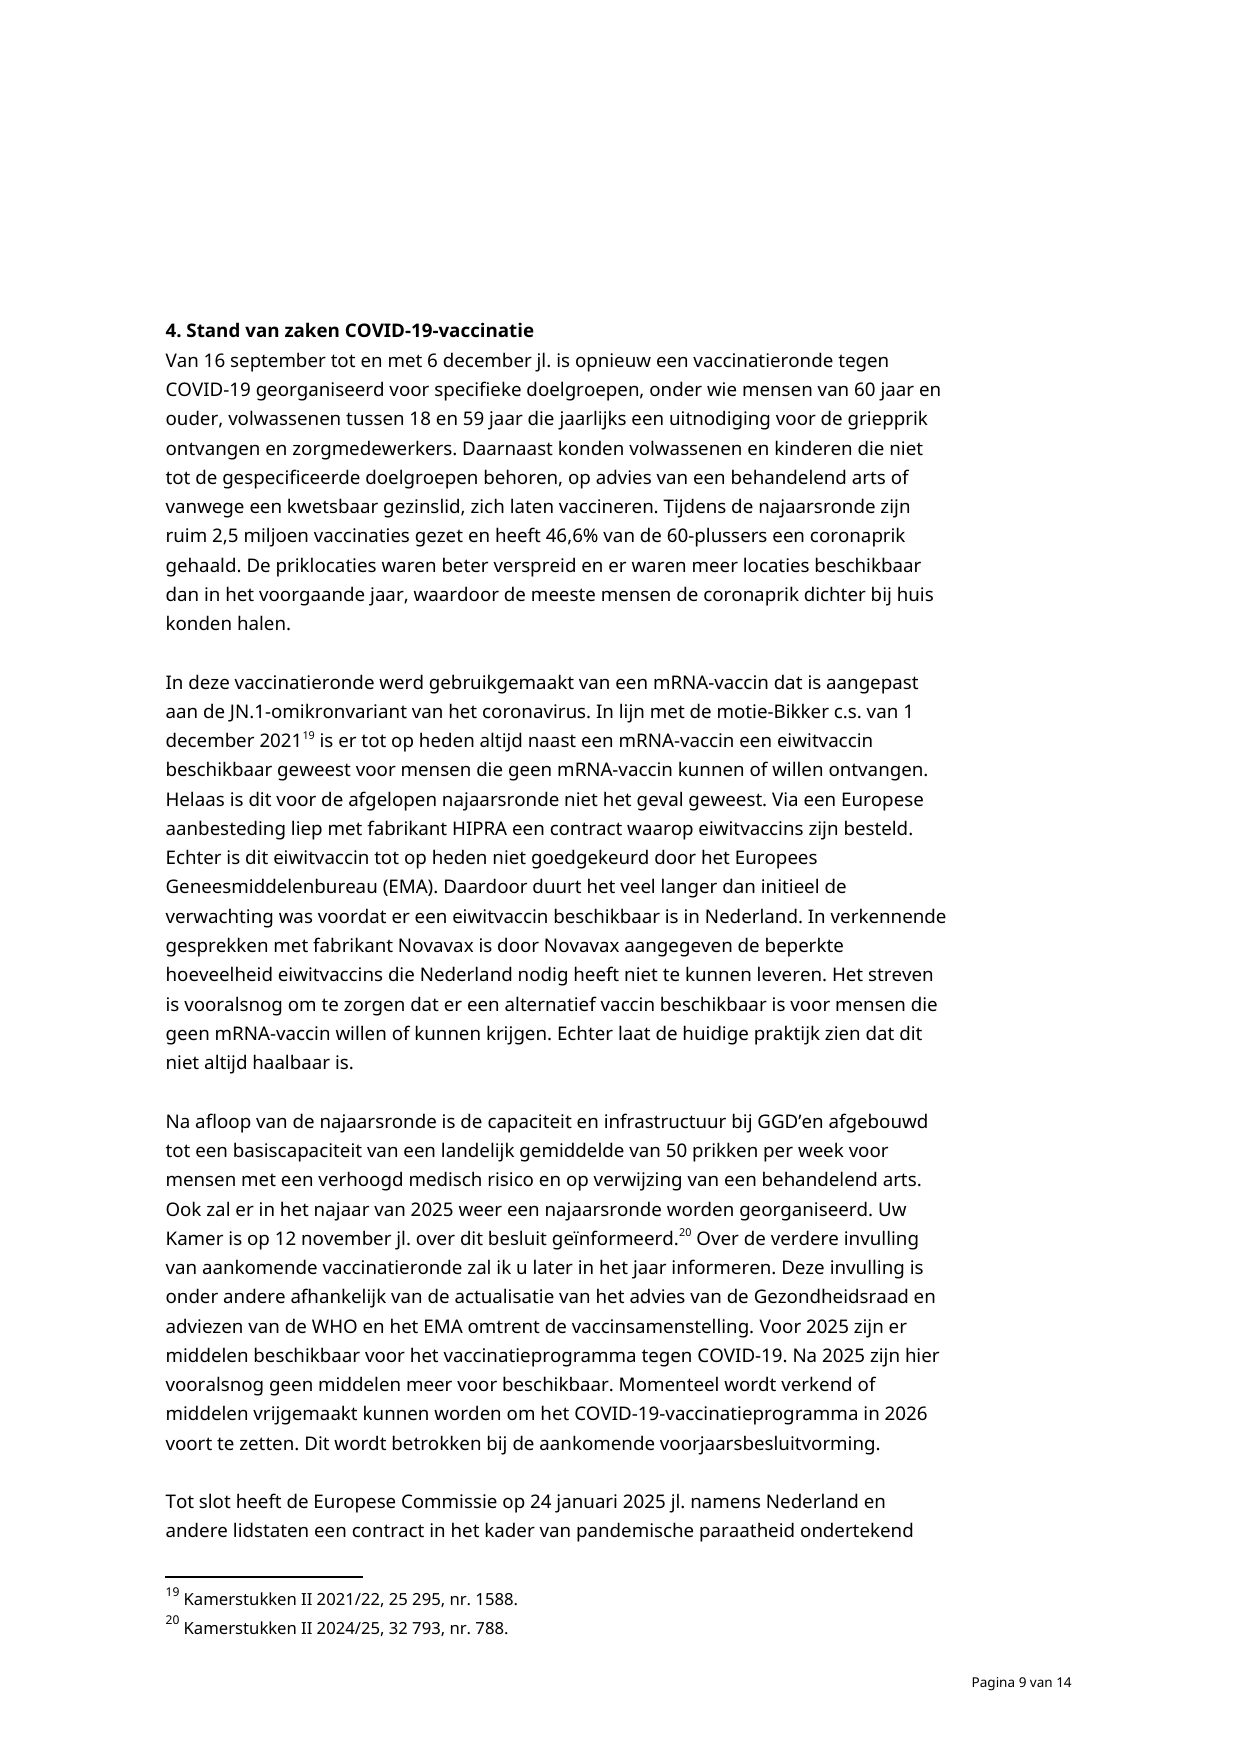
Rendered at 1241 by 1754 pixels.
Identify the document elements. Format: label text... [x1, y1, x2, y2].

text 4. Stand van zaken COVID-19-vaccinatie [165, 318, 951, 343]
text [165, 1488, 951, 1543]
text Van 16 september tot en met 6 december jl. is opnieuw een vaccinatieronde tegen COVID-19 georganiseerd voor specifieke doelgroepen, onder wie mensen van 60 jaar en ouder, volwassenen tussen 18 en 59 jaar die jaarlijks een uitnodiging voor de griepprik ontvangen en zorgmedewerkers. Daarnaast konden volwassenen en kinderen die niet tot de gespecificeerde doelgroepen behoren, op advies van een behandelend arts of vanwege een kwetsbaar gezinslid, zich laten vaccineren. Tijdens de najaarsronde zijn ruim 2,5 miljoen vaccinaties gezet en heeft 46,6% van de 60-plussers een coronaprik gehaald. De priklocaties waren beter verspreid en er waren meer locaties beschikbaar dan in het voorgaande jaar, waardoor de meeste mensen de coronaprik dichter bij huis konden halen. [165, 347, 951, 636]
text In deze vaccinatieronde werd gebruikgemaakt van een mRNA-vaccin dat is aangepast aan de JN.1-omikronvariant van het coronavirus. In lijn met de motie-Bikker c.s. van 1 december 2021 is er tot op heden altijd naast een mRNA-vaccin een eiwitvaccin beschikbaar geweest voor mensen die geen mRNA-vaccin kunnen of willen ontvangen. Helaas is dit voor de afgelopen najaarsronde niet het geval geweest. Via een Europese aanbesteding liep met fabrikant HIPRA een contract waarop eiwitvaccins zijn besteld. Echter is dit eiwitvaccin tot op heden niet goedgekeurd door het Europees Geneesmiddelenbureau (EMA). Daardoor duurt het veel langer dan initieel de verwachting was voordat er een eiwitvaccin beschikbaar is in Nederland. In verkennende gesprekken met fabrikant Novavax is door Novavax aangegeven de beperkte hoeveelheid eiwitvaccins die Nederland nodig heeft niet te kunnen leveren. Het streven is vooralsnog om te zorgen dat er een alternatief vaccin beschikbaar is voor mensen die geen mRNA-vaccin willen of kunnen krijgen. Echter laat de huidige praktijk zien dat dit niet altijd haalbaar is. [165, 669, 951, 1075]
text Na afloop van de najaarsronde is de capaciteit en infrastructuur bij GGD’en afgebouwd tot een basiscapaciteit van een landelijk gemiddelde van 50 prikken per week voor mensen met een verhoogd medisch risico en op verwijzing van een behandelend arts. Ook zal er in het najaar van 2025 weer een najaarsronde worden georganiseerd. Uw Kamer is op 12 november jl. over dit besluit geïnformeerd. Over de verdere invulling van aankomende vaccinatieronde zal ik u later in het jaar informeren. Deze invulling is onder andere afhankelijk van de actualisatie van het advies van de Gezondheidsraad en adviezen van de WHO en het EMA omtrent de vaccinsamenstelling. Voor 2025 zijn er middelen beschikbaar voor het vaccinatieprogramma tegen COVID-19. Na 2025 zijn hier vooralsnog geen middelen meer voor beschikbaar. Momenteel wordt verkend of middelen vrijgemaakt kunnen worden om het COVID-19-vaccinatieprogramma in 2026 voort te zetten. Dit wordt betrokken bij de aankomende voorjaarsbesluitvorming. [165, 1108, 951, 1456]
